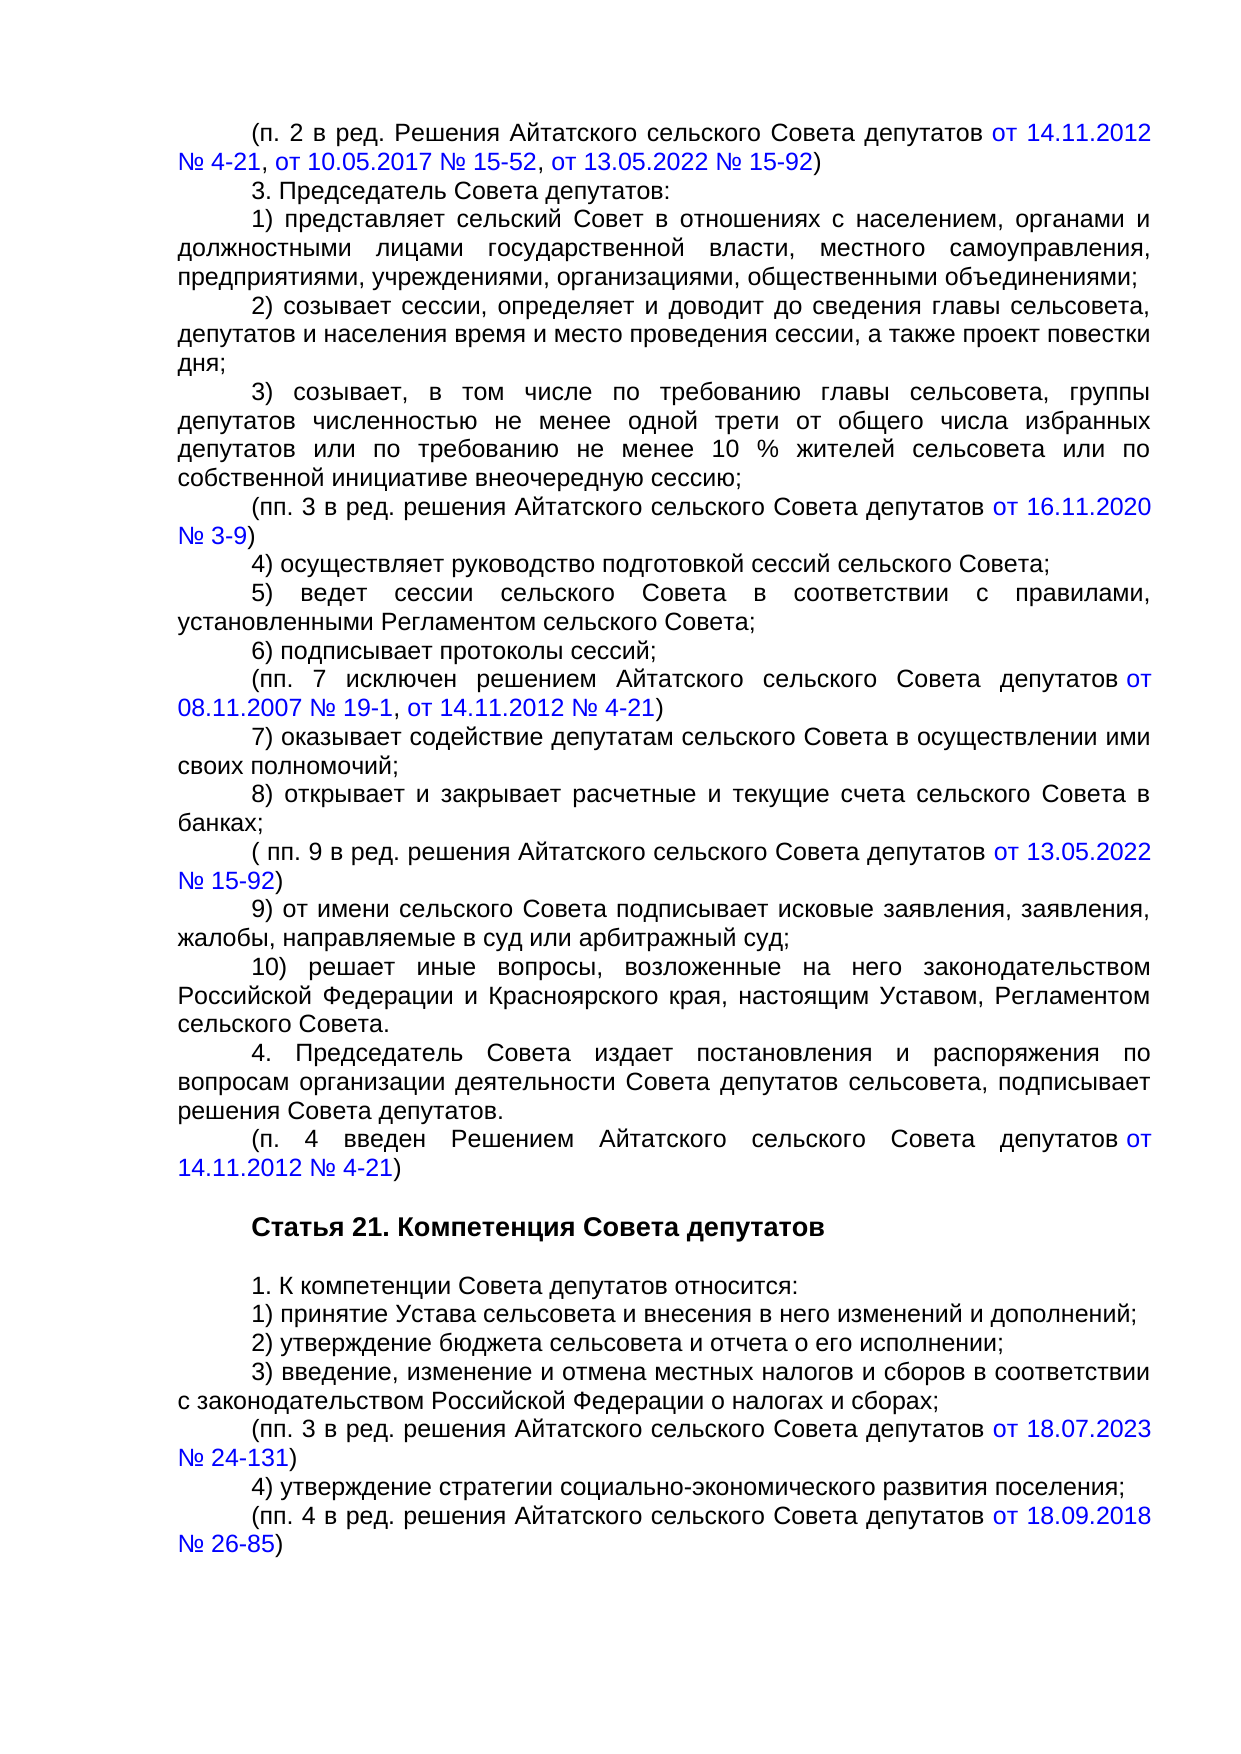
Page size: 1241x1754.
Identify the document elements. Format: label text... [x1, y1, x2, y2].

text 2) утверждение бюджета сельсовета и отчета о его исполнении; [177, 1328, 1152, 1357]
text (п. 4 введен Решением Айтатского сельского Совета депутатов от 14.11.2012 № 4-21) [177, 1124, 1152, 1182]
text 2) созывает сессии, определяет и доводит до сведения главы сельсовета, депутатов и населения время и место проведения сессии, а также проект повестки дня; [177, 291, 1152, 377]
text 9) от имени сельского Совета подписывает исковые заявления, заявления, жалобы, направляемые в суд или арбитражный суд; [177, 894, 1152, 952]
text Статья 21. Компетенция Совета депутатов [177, 1211, 1152, 1242]
text (пп. 4 в ред. решения Айтатского сельского Совета депутатов от 18.09.2018 № 26-85) [177, 1501, 1152, 1558]
text 3. Председатель Совета депутатов: [177, 176, 1152, 204]
text 1. К компетенции Совета депутатов относится: [177, 1271, 1152, 1299]
text 4. Председатель Совета издает постановления и распоряжения по вопросам организации деятельности Совета депутатов сельсовета, подписывает решения Совета депутатов. [177, 1038, 1152, 1124]
text 10) решает иные вопросы, возложенные на него законодательством Российской Федерации и Красноярского края, настоящим Уставом, Регламентом сельского Совета. [177, 952, 1152, 1038]
text (пп. 3 в ред. решения Айтатского сельского Совета депутатов от 16.11.2020 № 3-9) [177, 492, 1152, 549]
text 3) созывает, в том числе по требованию главы сельсовета, группы депутатов численностью не менее одной трети от общего числа избранных депутатов или по требованию не менее 10 % жителей сельсовета или по собственной инициативе внеочередную сессию; [177, 377, 1152, 492]
text 5) ведет сессии сельского Совета в соответствии с правилами, установленными Регламентом сельского Совета; [177, 578, 1152, 636]
text ( пп. 9 в ред. решения Айтатского сельского Совета депутатов от 13.05.2022 № 15-92) [177, 837, 1152, 894]
text 7) оказывает содействие депутатам сельского Совета в осуществлении ими своих полномочий; [177, 722, 1152, 779]
text (п. 2 в ред. Решения Айтатского сельского Совета депутатов от 14.11.2012 № 4-21, от 10.05.2017 № 15-52, от 13.05.2022 № 15-92) [177, 118, 1152, 176]
text 3) введение, изменение и отмена местных налогов и сборов в соответствии с законодательством Российской Федерации о налогах и сборах; [177, 1357, 1152, 1414]
text 4) утверждение стратегии социально-экономического развития поселения; [177, 1472, 1152, 1501]
text 1) представляет сельский Совет в отношениях с населением, органами и должностными лицами государственной власти, местного самоуправления, предприятиями, учреждениями, организациями, общественными объединениями; [177, 204, 1152, 291]
text (пп. 3 в ред. решения Айтатского сельского Совета депутатов от 18.07.2023 № 24-131) [177, 1414, 1152, 1472]
text 4) осуществляет руководство подготовкой сессий сельского Совета; [177, 549, 1152, 578]
text 6) подписывает протоколы сессий; [177, 636, 1152, 664]
text 1) принятие Устава сельсовета и внесения в него изменений и дополнений; [177, 1299, 1152, 1328]
text (пп. 7 исключен решением Айтатского сельского Совета депутатов от 08.11.2007 № 19-1, от 14.11.2012 № 4-21) [177, 664, 1152, 722]
text 8) открывает и закрывает расчетные и текущие счета сельского Совета в банках; [177, 779, 1152, 837]
